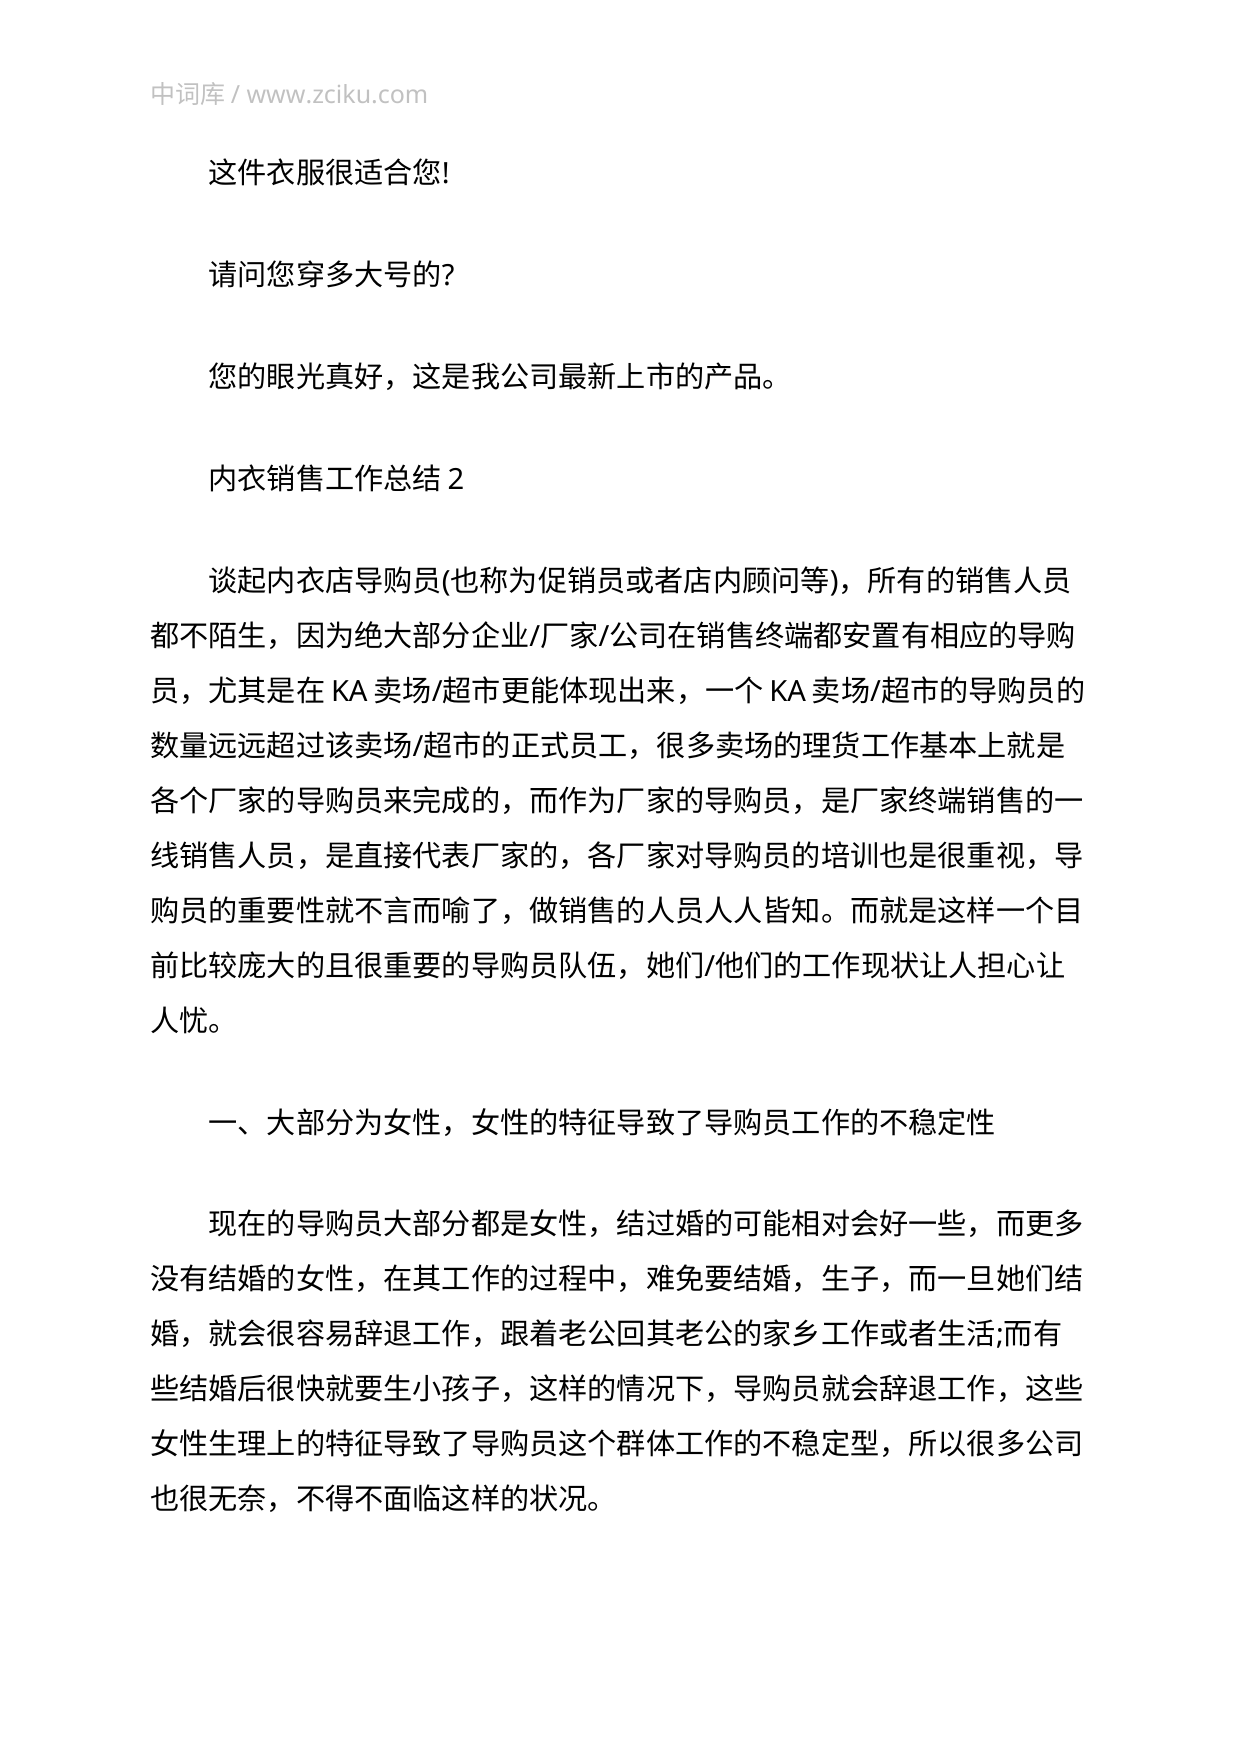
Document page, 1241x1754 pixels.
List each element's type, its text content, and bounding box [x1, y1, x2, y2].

text 内衣销售工作总结2 [150, 456, 1090, 498]
text 请问您穿多大号的? [150, 252, 1090, 294]
text 这件衣服很适合您! [150, 150, 1090, 192]
text 谈起内衣店导购员(也称为促销员或者店内顾问等)，所有的销售人员都不陌生，因为绝大部分企业/厂家/公司在销售终端都安置有相应的导购员，尤其是在KA卖场/超市更能体现出来，一个KA卖场/超市的导购员的数量远远超过该卖场/超市的正式员工，很多卖场的理货工作基本上就是各个厂家的导购员来完成的，而作为厂家的导购员，是厂家终端销售的一线销售人员，是直接代表厂家的，各厂家对导购员的培训也是很重视，导购员的重要性就不言而喻了，做销售的人员人人皆知。而就是这样一个目前比较庞大的且很重要的导购员队伍，她们/他们的工作现状让人担心让人忧。 [150, 558, 1090, 1040]
text 您的眼光真好，这是我公司最新上市的产品。 [150, 354, 1090, 396]
text 一、大部分为女性，女性的特征导致了导购员工作的不稳定性 [150, 1099, 1090, 1141]
text 现在的导购员大部分都是女性，结过婚的可能相对会好一些，而更多没有结婚的女性，在其工作的过程中，难免要结婚，生子，而一旦她们结婚，就会很容易辞退工作，跟着老公回其老公的家乡工作或者生活;而有些结婚后很快就要生小孩子，这样的情况下，导购员就会辞退工作，这些女性生理上的特征导致了导购员这个群体工作的不稳定型，所以很多公司也很无奈，不得不面临这样的状况。 [150, 1201, 1090, 1518]
